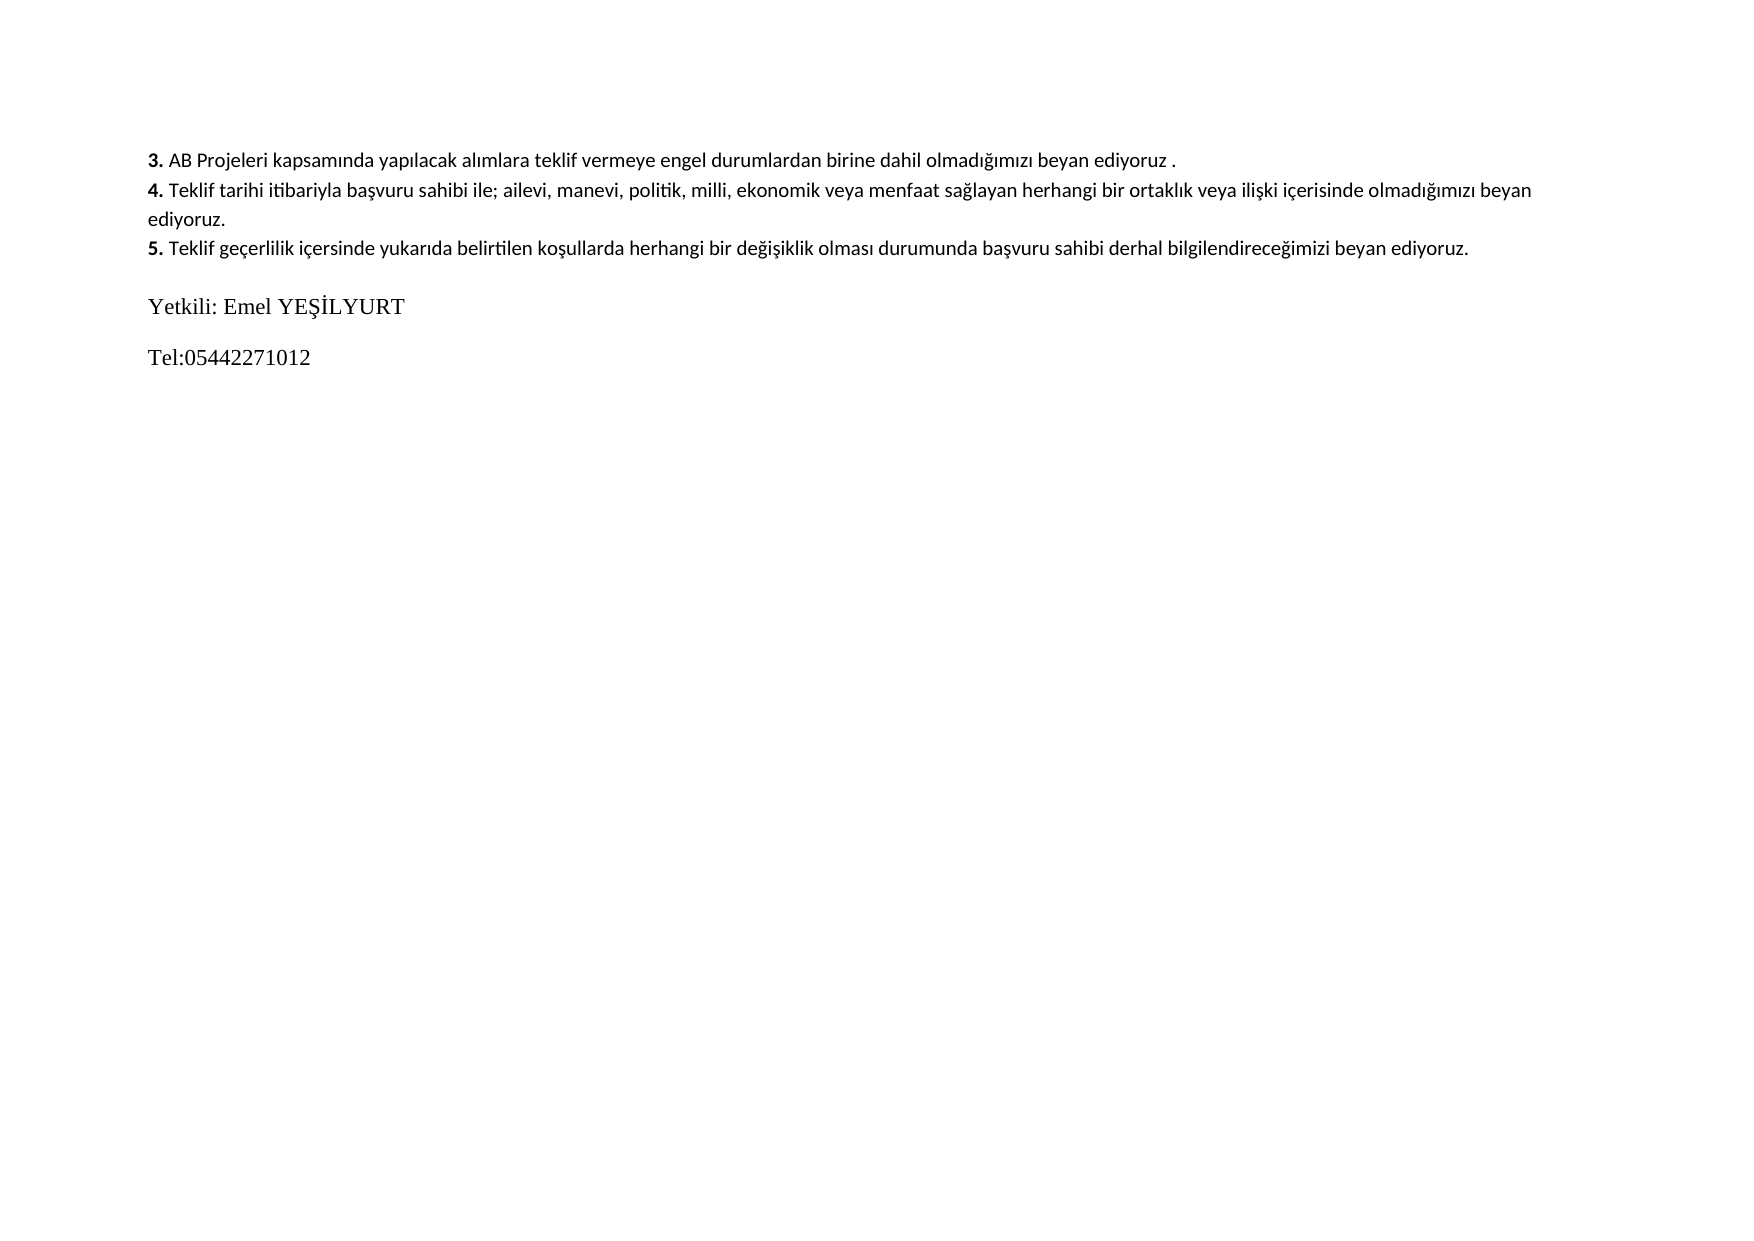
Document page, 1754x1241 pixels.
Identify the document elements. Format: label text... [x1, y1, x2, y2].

text 4. Teklif tarihi itibariyla başvuru sahibi ile; ailevi, manevi, politik, milli, ekonomik veya menfaat sağlayan herhangi bir ortaklık veya ilişki içerisinde olmadığımızı beyan ediyoruz. [148, 177, 1606, 231]
text 5. Teklif geçerlilik içersinde yukarıda belirtilen koşullarda herhangi bir değişiklik olması durumunda başvuru sahibi derhal bilgilendireceğimizi beyan ediyoruz. [148, 235, 1606, 261]
text 3. AB Projeleri kapsamında yapılacak alımlara teklif vermeye engel durumlardan birine dahil olmadığımızı beyan ediyoruz . [148, 148, 1606, 173]
text Tel:05442271012 [148, 344, 1606, 371]
text Yetkili: Emel YEŞİLYURT [148, 293, 1606, 320]
